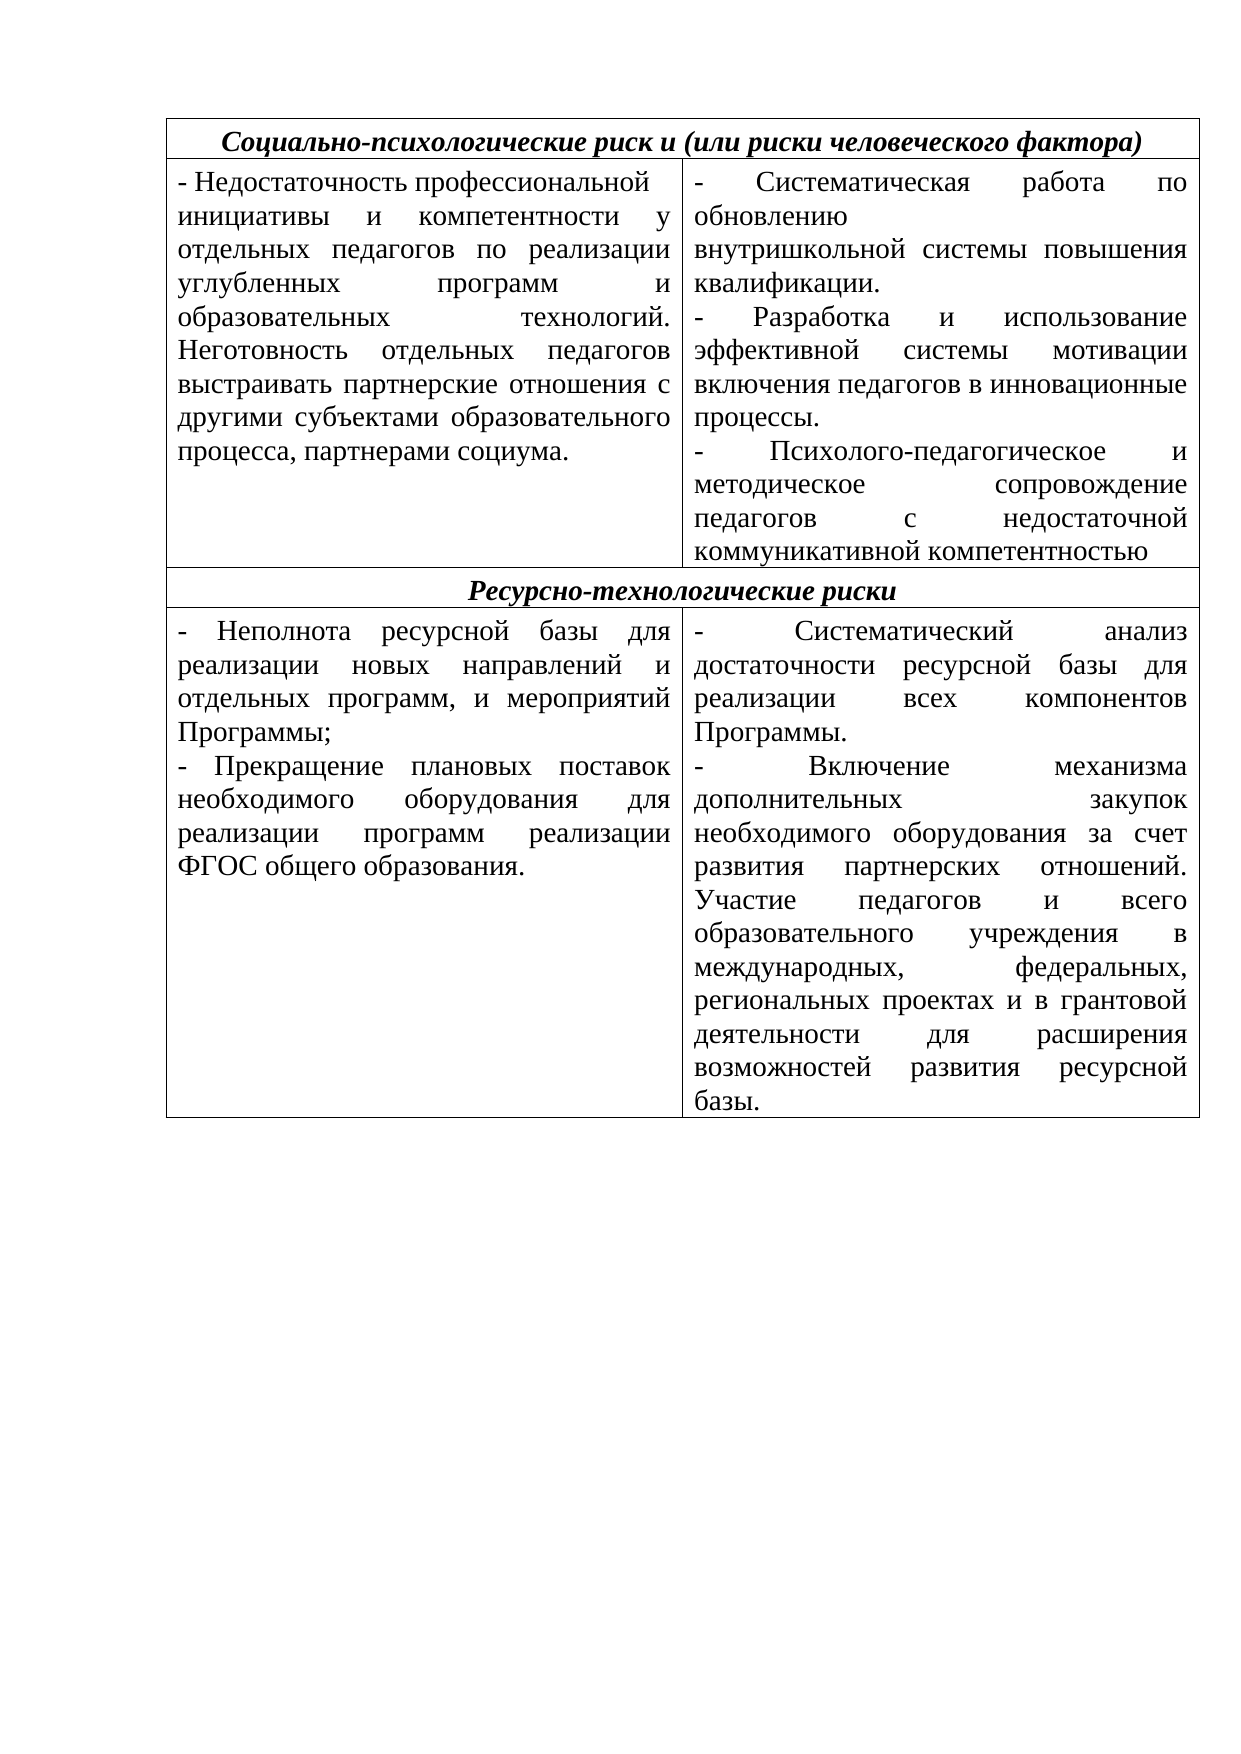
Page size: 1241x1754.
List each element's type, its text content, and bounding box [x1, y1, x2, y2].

table_cell - Неполнота ресурсной базы для реализации новых направлений и отдельных программ, и мероприятий Программы; - Прекращение плановых поставок необходимого оборудования для реализации программ реализации ФГОС общего образования. [167, 608, 682, 1117]
table_cell Социально-психологические риск и (или риски человеческого фактора) [167, 119, 1199, 158]
table_cell - Систематический анализ достаточности ресурсной базы для реализации всех компонентов Программы. - Включение механизма дополнительных закупок необходимого оборудования за счет развития партнерских отношений. Участие педагогов и всего образовательного учреждения в международных, федеральных, региональных проектах и в грантовой деятельности для расширения возможностей развития ресурсной базы. [683, 608, 1199, 1117]
table_cell Ресурсно-технологические риски [167, 568, 1199, 607]
table_cell - Недостаточность профессиональной инициативы и компетентности у отдельных педагогов по реализации углубленных программ и образовательных технологий. Неготовность отдельных педагогов выстраивать партнерские отношения с другими субъектами образовательного процесса, партнерами социума. [167, 159, 682, 567]
table_cell - Систематическая работа по обновлению внутришкольной системы повышения квалификации. - Разработка и использование эффективной системы мотивации включения педагогов в инновационные процессы. - Психолого-педагогическое и методическое сопровождение педагогов с недостаточной коммуникативной компетентностью [683, 159, 1199, 567]
